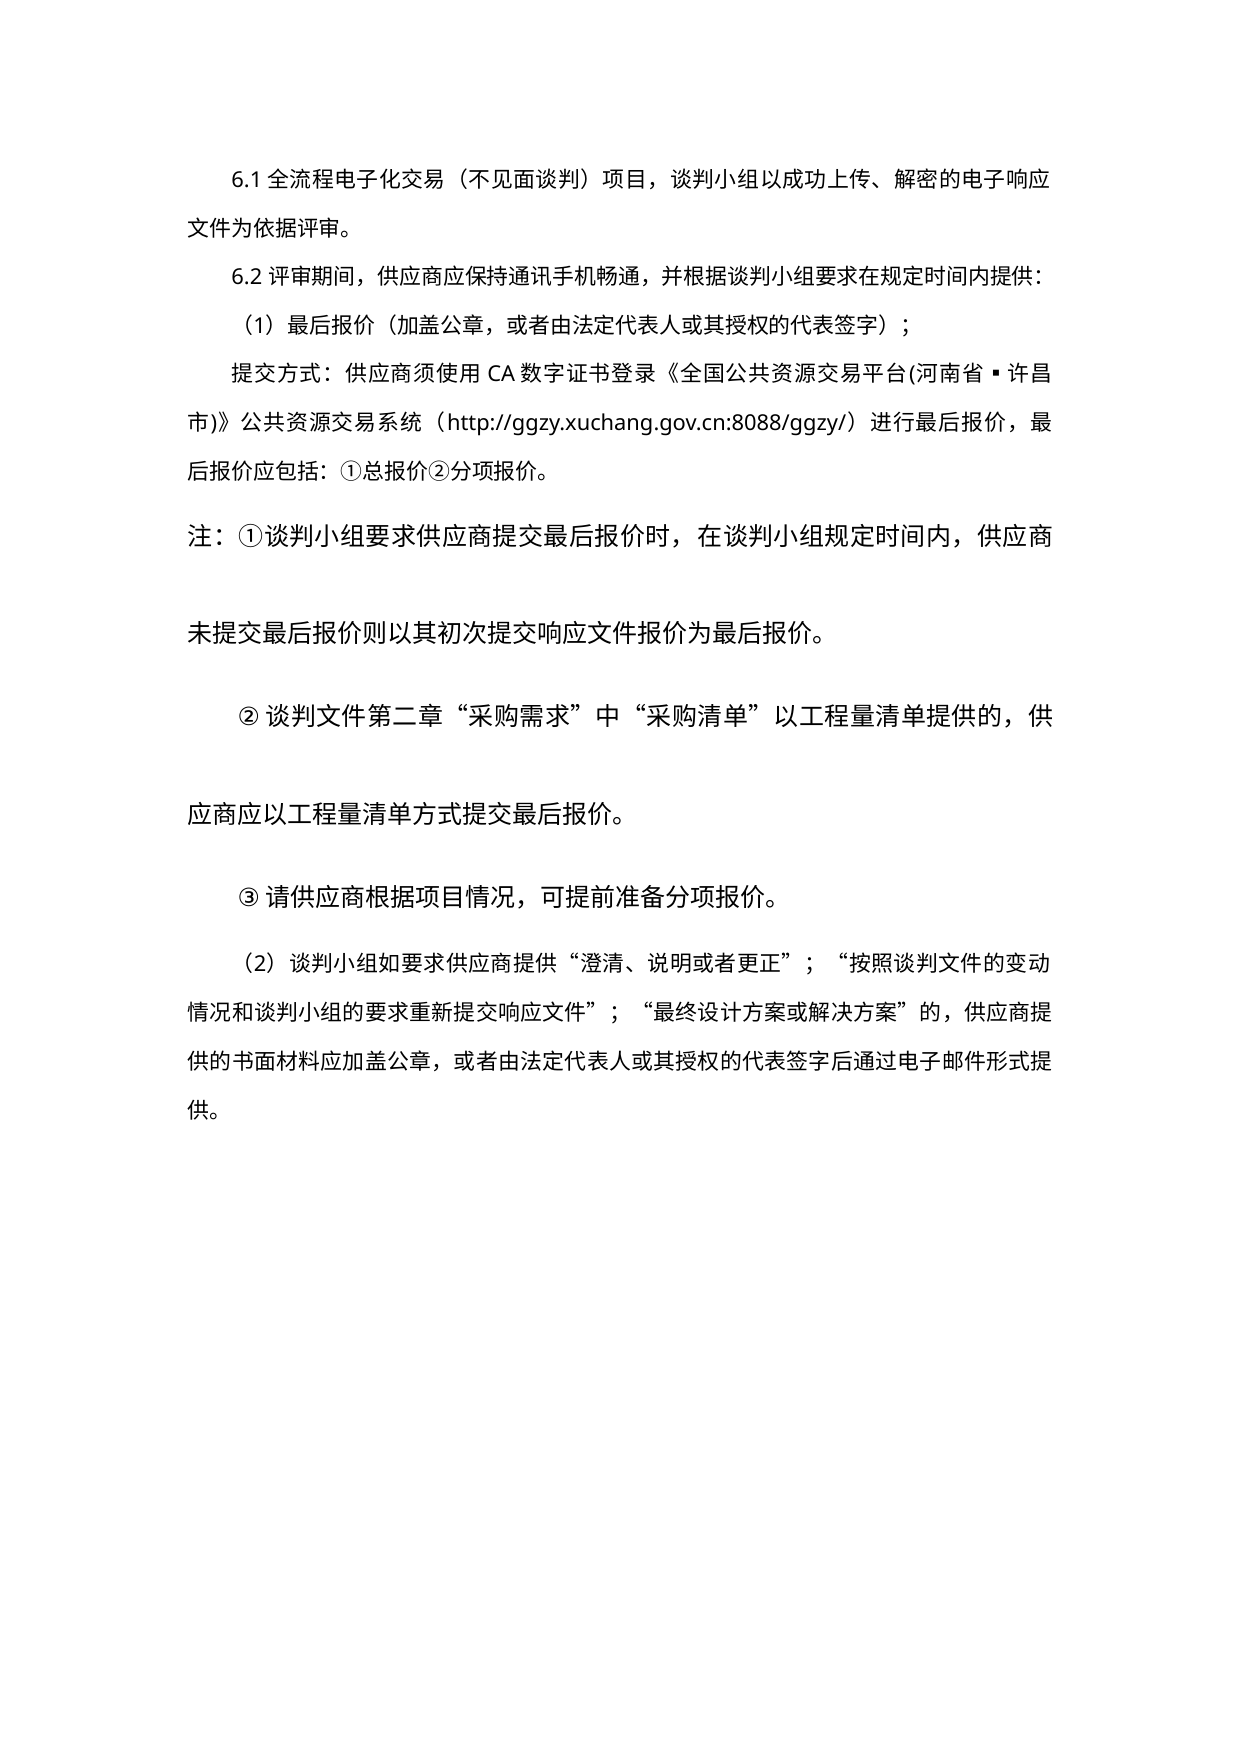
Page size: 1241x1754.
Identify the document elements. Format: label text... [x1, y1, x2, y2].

text 6.2 评审期间，供应商应保持通讯手机畅通，并根据谈判小组要求在规定时间内提供： [187, 259, 1053, 292]
text 6.1全流程电子化交易（不见面谈判）项目，谈判小组以成功上传、解密的电子响应文件为依据评审。 [187, 162, 1053, 243]
text （1）最后报价（加盖公章，或者由法定代表人或其授权的代表签字）； [187, 307, 1053, 340]
text （2）谈判小组如要求供应商提供“澄清、说明或者更正”；“按照谈判文件的变动情况和谈判小组的要求重新提交响应文件”；“最终设计方案或解决方案”的，供应商提供的书面材料应加盖公章，或者由法定代表人或其授权的代表签字后通过电子邮件形式提供。 [187, 946, 1053, 1125]
text ③请供应商根据项目情况，可提前准备分项报价。 [187, 863, 1053, 928]
text 提交方式：供应商须使用CA数字证书登录《全国公共资源交易平台(河南省▪许昌市)》公共资源交易系统（http://ggzy.xuchang.gov.cn:8088/ggzy/）进行最后报价，最后报价应包括：①总报价②分项报价。 [187, 356, 1053, 486]
text 注：①谈判小组要求供应商提交最后报价时，在谈判小组规定时间内，供应商未提交最后报价则以其初次提交响应文件报价为最后报价。 [187, 502, 1054, 664]
text ②谈判文件第二章“采购需求”中“采购清单”以工程量清单提供的，供应商应以工程量清单方式提交最后报价。 [187, 682, 1054, 845]
